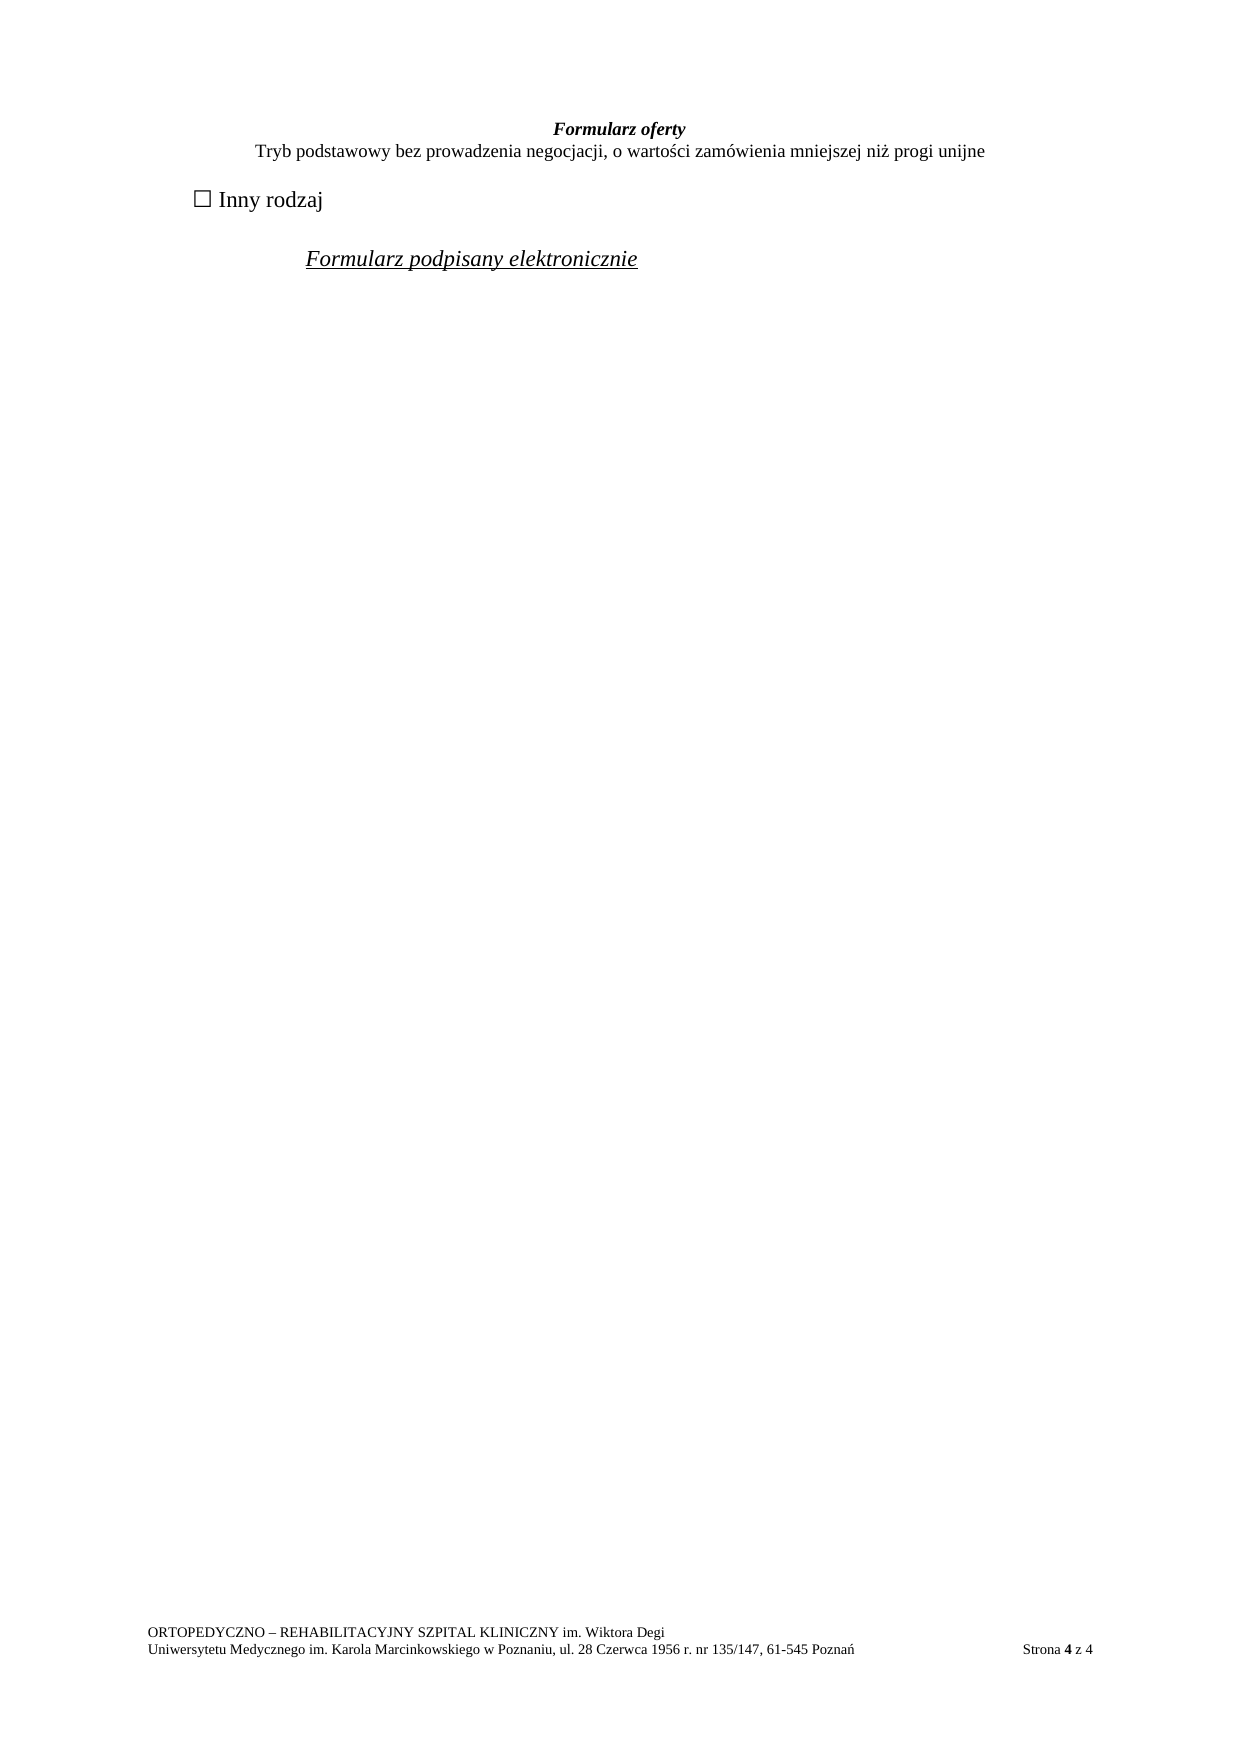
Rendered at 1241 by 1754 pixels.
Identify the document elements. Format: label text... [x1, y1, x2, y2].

text Formularz podpisany elektronicznie [148, 245, 797, 271]
text Inny rodzaj [192, 183, 1092, 214]
